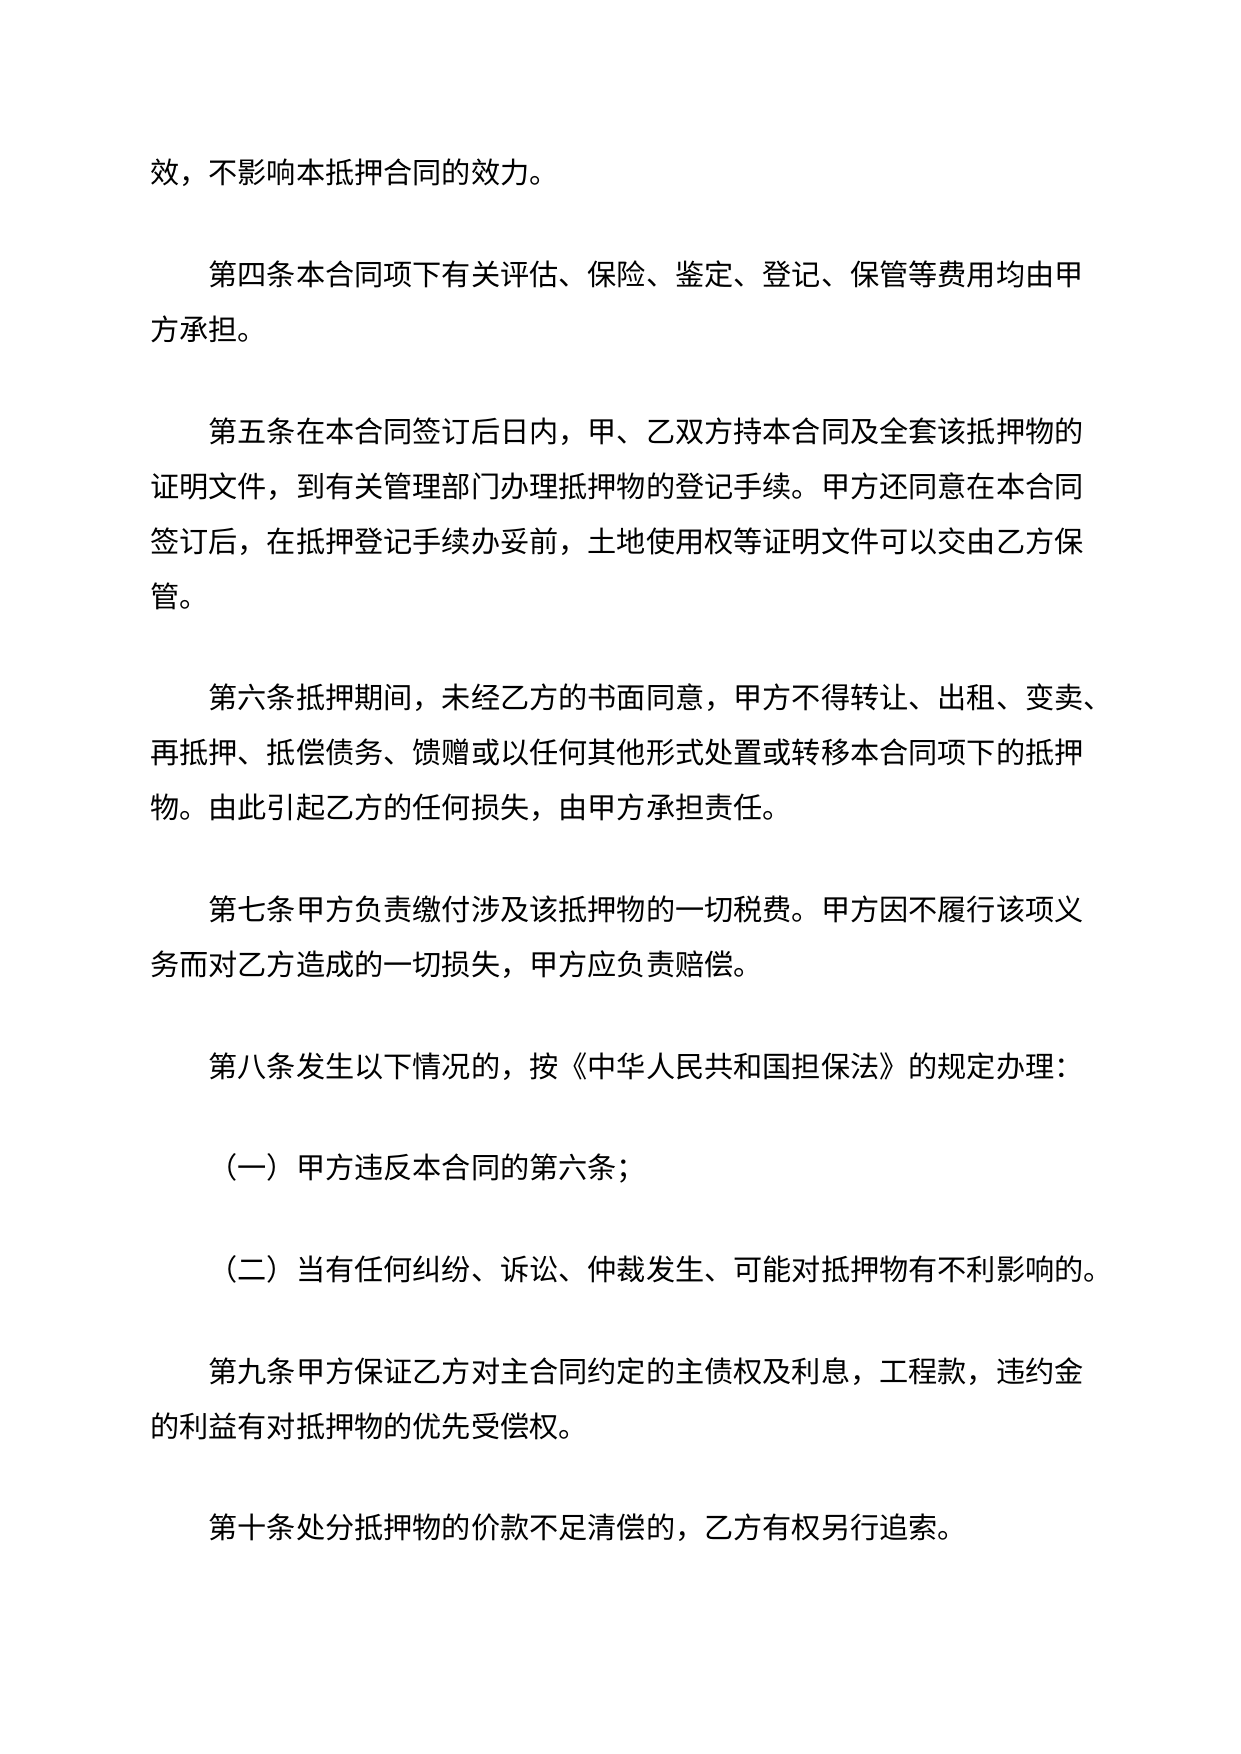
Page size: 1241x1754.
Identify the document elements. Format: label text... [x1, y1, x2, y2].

text 第八条发生以下情况的，按《中华人民共和国担保法》的规定办理： [150, 1043, 1090, 1085]
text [150, 150, 1090, 192]
text （二）当有任何纠纷、诉讼、仲裁发生、可能对抵押物有不利影响的。 [150, 1247, 1090, 1289]
text 第四条本合同项下有关评估、保险、鉴定、登记、保管等费用均由甲方承担。 [150, 252, 1090, 349]
text 第十条处分抵押物的价款不足清偿的，乙方有权另行追索。 [150, 1505, 1090, 1547]
text 第九条甲方保证乙方对主合同约定的主债权及利息，工程款，违约金的利益有对抵押物的优先受偿权。 [150, 1348, 1090, 1446]
text 第七条甲方负责缴付涉及该抵押物的一切税费。甲方因不履行该项义务而对乙方造成的一切损失，甲方应负责赔偿。 [150, 886, 1090, 984]
text 第五条在本合同签订后日内，甲、乙双方持本合同及全套该抵押物的证明文件，到有关管理部门办理抵押物的登记手续。甲方还同意在本合同签订后，在抵押登记手续办妥前，土地使用权等证明文件可以交由乙方保管。 [150, 408, 1090, 615]
text 第六条抵押期间，未经乙方的书面同意，甲方不得转让、出租、变卖、再抵押、抵偿债务、馈赠或以任何其他形式处置或转移本合同项下的抵押物。由此引起乙方的任何损失，由甲方承担责任。 [150, 675, 1090, 827]
text （一）甲方违反本合同的第六条； [150, 1145, 1090, 1187]
